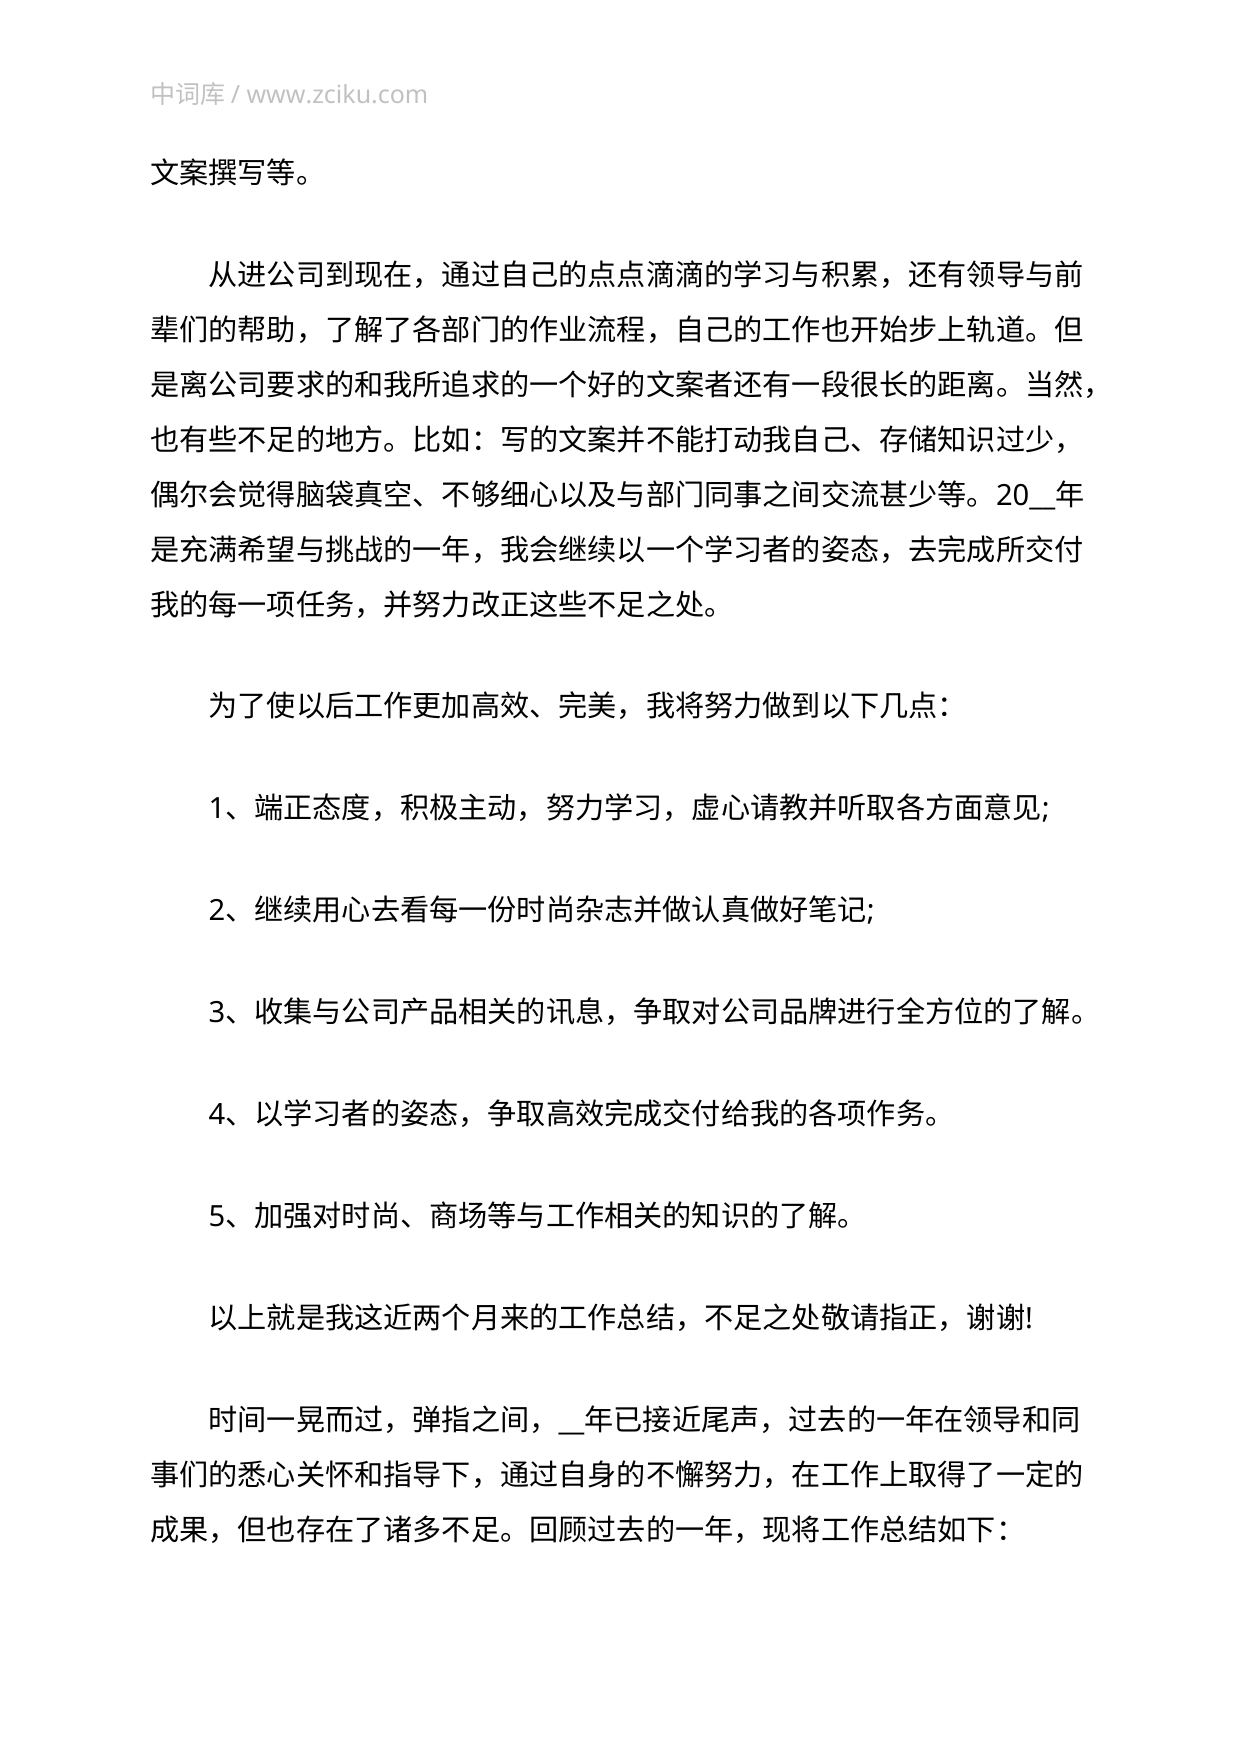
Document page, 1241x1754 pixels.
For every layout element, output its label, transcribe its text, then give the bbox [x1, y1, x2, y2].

text 从进公司到现在，通过自己的点点滴滴的学习与积累，还有领导与前辈们的帮助，了解了各部门的作业流程，自己的工作也开始步上轨道。但是离公司要求的和我所追求的一个好的文案者还有一段很长的距离。当然，也有些不足的地方。比如：写的文案并不能打动我自己、存储知识过少，偶尔会觉得脑袋真空、不够细心以及与部门同事之间交流甚少等。20__年是充满希望与挑战的一年，我会继续以一个学习者的姿态，去完成所交付我的每一项任务，并努力改正这些不足之处。 [150, 252, 1090, 623]
text 为了使以后工作更加高效、完美，我将努力做到以下几点： [150, 683, 1090, 725]
text 2、继续用心去看每一份时尚杂志并做认真做好笔记; [150, 887, 1090, 929]
text 3、收集与公司产品相关的讯息，争取对公司品牌进行全方位的了解。 [150, 989, 1090, 1031]
text 5、加强对时尚、商场等与工作相关的知识的了解。 [150, 1193, 1090, 1235]
text 1、端正态度，积极主动，努力学习，虚心请教并听取各方面意见; [150, 785, 1090, 827]
text 时间一晃而过，弹指之间，__年已接近尾声，过去的一年在领导和同事们的悉心关怀和指导下，通过自身的不懈努力，在工作上取得了一定的成果，但也存在了诸多不足。回顾过去的一年，现将工作总结如下： [150, 1397, 1090, 1549]
text 以上就是我这近两个月来的工作总结，不足之处敬请指正，谢谢! [150, 1295, 1090, 1337]
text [150, 150, 1090, 192]
text 4、以学习者的姿态，争取高效完成交付给我的各项作务。 [150, 1091, 1090, 1133]
